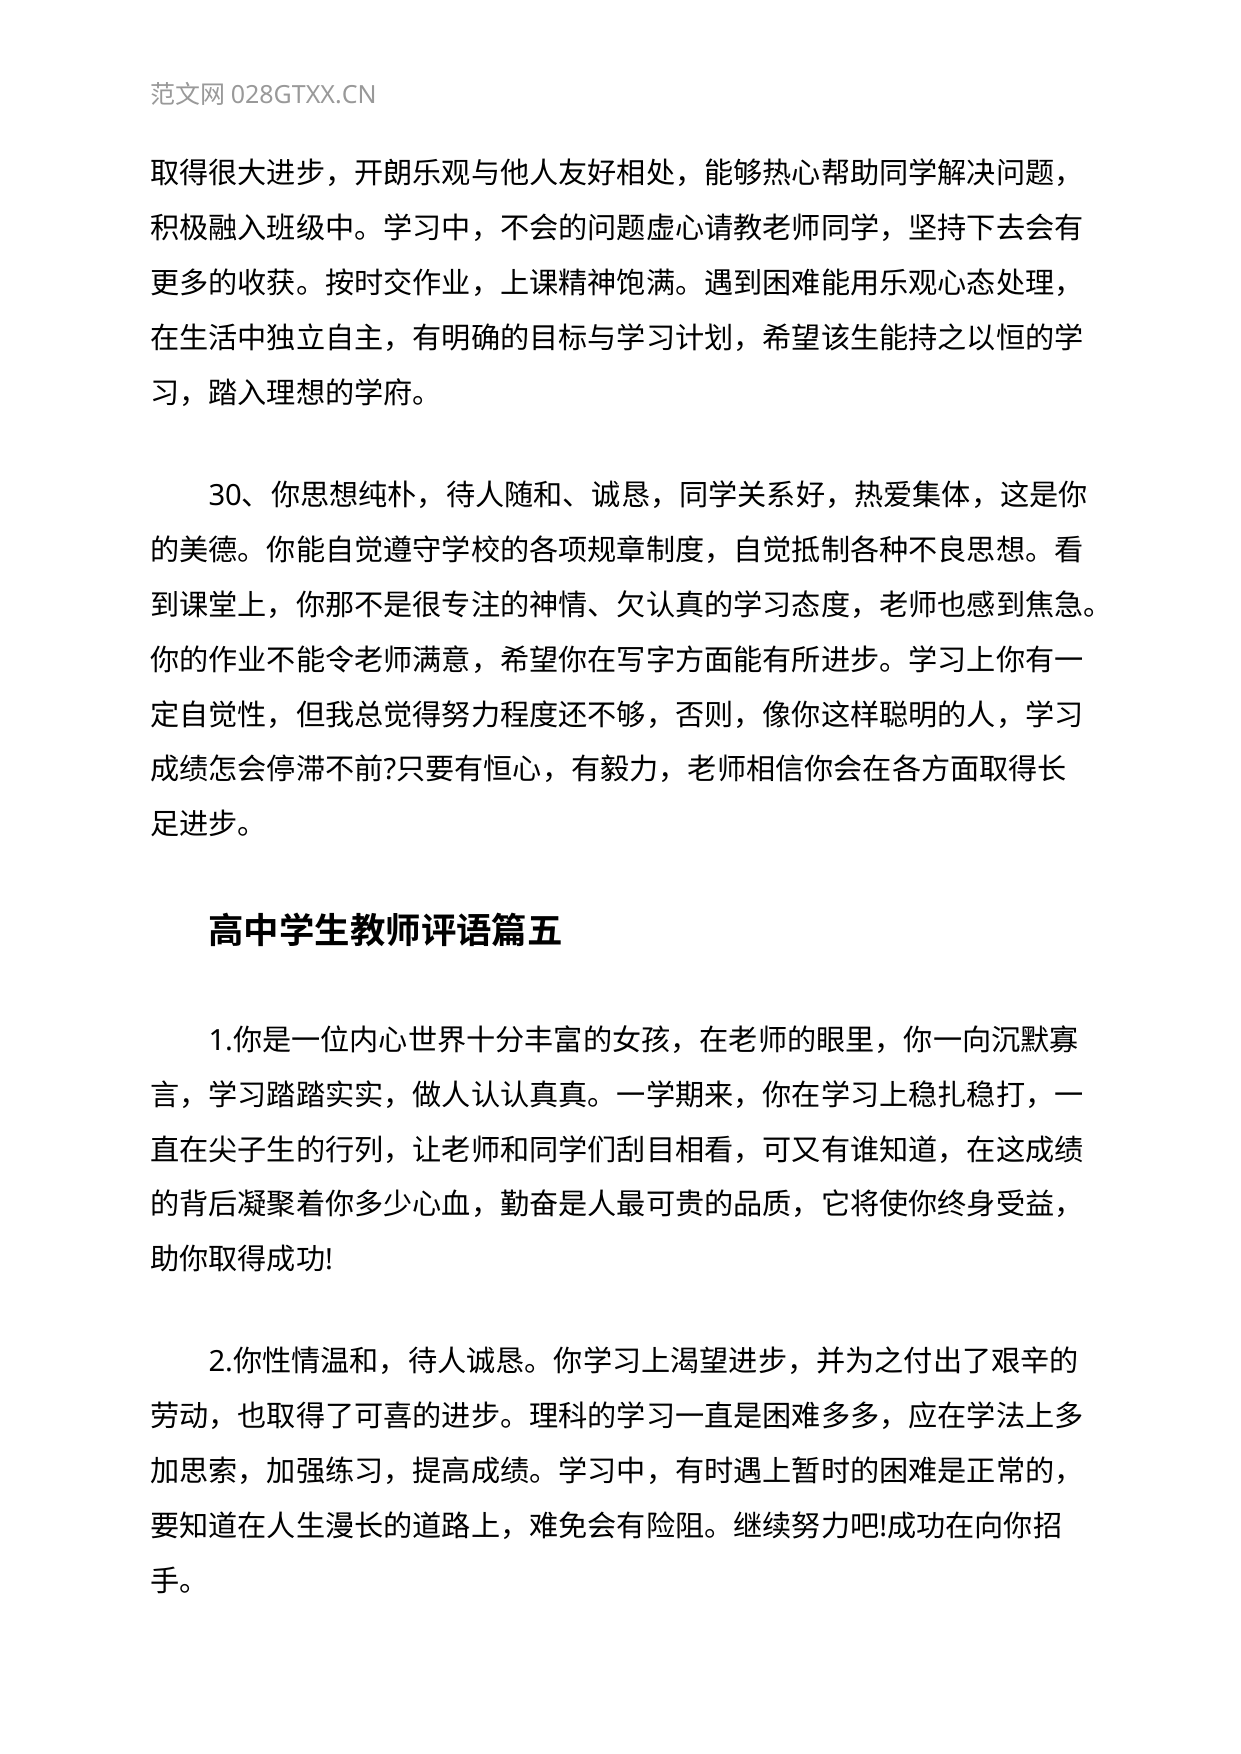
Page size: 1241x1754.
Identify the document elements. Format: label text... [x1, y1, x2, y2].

text 1.你是一位内心世界十分丰富的女孩，在老师的眼里，你一向沉默寡言，学习踏踏实实，做人认认真真。一学期来，你在学习上稳扎稳打，一直在尖子生的行列，让老师和同学们刮目相看，可又有谁知道，在这成绩的背后凝聚着你多少心血，勤奋是人最可贵的品质，它将使你终身受益，助你取得成功! [150, 1016, 1090, 1278]
text 30、你思想纯朴，待人随和、诚恳，同学关系好，热爱集体，这是你的美德。你能自觉遵守学校的各项规章制度，自觉抵制各种不良思想。看到课堂上，你那不是很专注的神情、欠认真的学习态度，老师也感到焦急。你的作业不能令老师满意，希望你在写字方面能有所进步。学习上你有一定自觉性，但我总觉得努力程度还不够，否则，像你这样聪明的人，学习成绩怎会停滞不前?只要有恒心，有毅力，老师相信你会在各方面取得长足进步。 [150, 471, 1090, 843]
text 2.你性情温和，待人诚恳。你学习上渴望进步，并为之付出了艰辛的劳动，也取得了可喜的进步。理科的学习一直是困难多多，应在学法上多加思索，加强练习，提高成绩。学习中，有时遇上暂时的困难是正常的，要知道在人生漫长的道路上，难免会有险阻。继续努力吧!成功在向你招手。 [150, 1338, 1090, 1600]
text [150, 150, 1090, 412]
text 高中学生教师评语篇五 [150, 903, 1090, 954]
